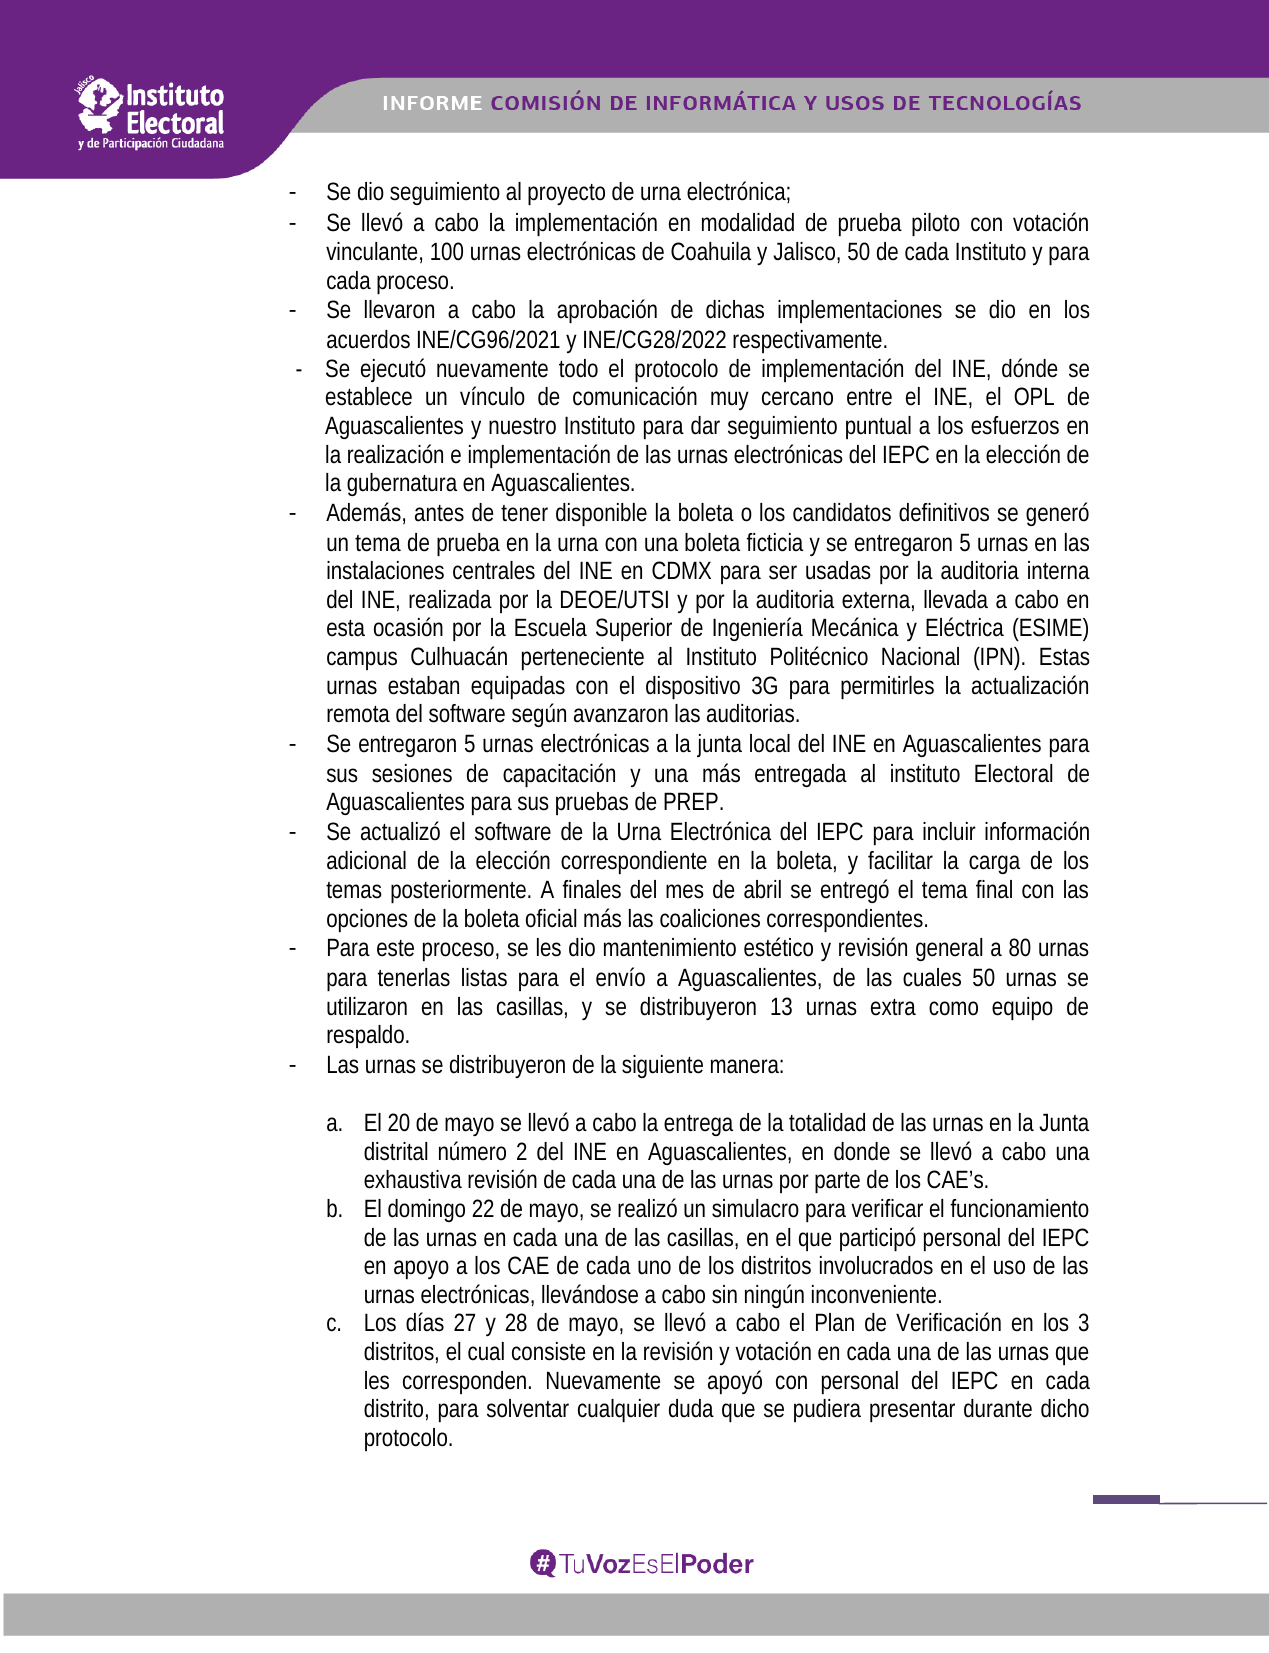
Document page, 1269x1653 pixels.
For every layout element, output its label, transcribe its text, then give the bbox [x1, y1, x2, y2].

list Se llevó a cabo la implementación en modalidad de prueba piloto con votación vinculante, 100 urnas electrónicas de Coahuila y Jalisco, 50 de cada Instituto y para cada proceso. [288, 207, 1092, 294]
list El domingo 22 de mayo, se realizó un simulacro para verificar el funcionamiento de las urnas en cada una de las casillas, en el que participó personal del IEPC en apoyo a los CAE de cada uno de los distritos involucrados en el uso de las urnas electrónicas, llevándose a cabo sin ningún inconveniente. [326, 1194, 1092, 1308]
list Se ejecutó nuevamente todo el protocolo de implementación del INE, dónde se establece un vínculo de comunicación muy cercano entre el INE, el OPL de Aguascalientes y nuestro Instituto para dar seguimiento puntual a los esfuerzos en la realización e implementación de las urnas electrónicas del IEPC en la elección de la gubernatura en Aguascalientes. [295, 354, 1092, 497]
list Los días 27 y 28 de mayo, se llevó a cabo el Plan de Verificación en los 3 distritos, el cual consiste en la revisión y votación en cada una de las urnas que les corresponden. Nuevamente se apoyó con personal del IEPC en cada distrito, para solventar cualquier duda que se pudiera presentar durante dicho protocolo. [326, 1308, 1092, 1452]
list El 20 de mayo se llevó a cabo la entrega de la totalidad de las urnas en la Junta distrital número 2 del INE en Aguascalientes, en donde se llevó a cabo una exhaustiva revisión de cada una de las urnas por parte de los CAE’s. [326, 1108, 1092, 1194]
list Las urnas se distribuyeron de la siguiente manera: [288, 1049, 1092, 1079]
list Además, antes de tener disponible la boleta o los candidatos definitivos se generó un tema de prueba en la urna con una boleta ficticia y se entregaron 5 urnas en las instalaciones centrales del INE en CDMX para ser usadas por la auditoria interna del INE, realizada por la DEOE/UTSI y por la auditoria externa, llevada a cabo en esta ocasión por la Escuela Superior de Ingeniería Mecánica y Eléctrica (ESIME) campus Culhuacán perteneciente al Instituto Politécnico Nacional (IPN). Estas urnas estaban equipadas con el dispositivo 3G para permitirles la actualización remota del software según avanzaron las auditorias. [288, 497, 1092, 728]
list Se dio seguimiento al proyecto de urna electrónica; [288, 176, 1092, 207]
list Para este proceso, se les dio mantenimiento estético y revisión general a 80 urnas para tenerlas listas para el envío a Aguascalientes, de las cuales 50 urnas se utilizaron en las casillas, y se distribuyeron 13 urnas extra como equipo de respaldo. [288, 932, 1092, 1049]
picture [0, 0, 1269, 1653]
list Se actualizó el software de la Urna Electrónica del IEPC para incluir información adicional de la elección correspondiente en la boleta, y facilitar la carga de los temas posteriormente. A finales del mes de abril se entregó el tema final con las opciones de la boleta oficial más las coaliciones correspondientes. [288, 816, 1092, 932]
list Se llevaron a cabo la aprobación de dichas implementaciones se dio en los acuerdos INE/CG96/2021 y INE/CG28/2022 respectivamente. [288, 294, 1092, 354]
list Se entregaron 5 urnas electrónicas a la junta local del INE en Aguascalientes para sus sesiones de capacitación y una más entregada al instituto Electoral de Aguascalientes para sus pruebas de PREP. [288, 728, 1092, 816]
